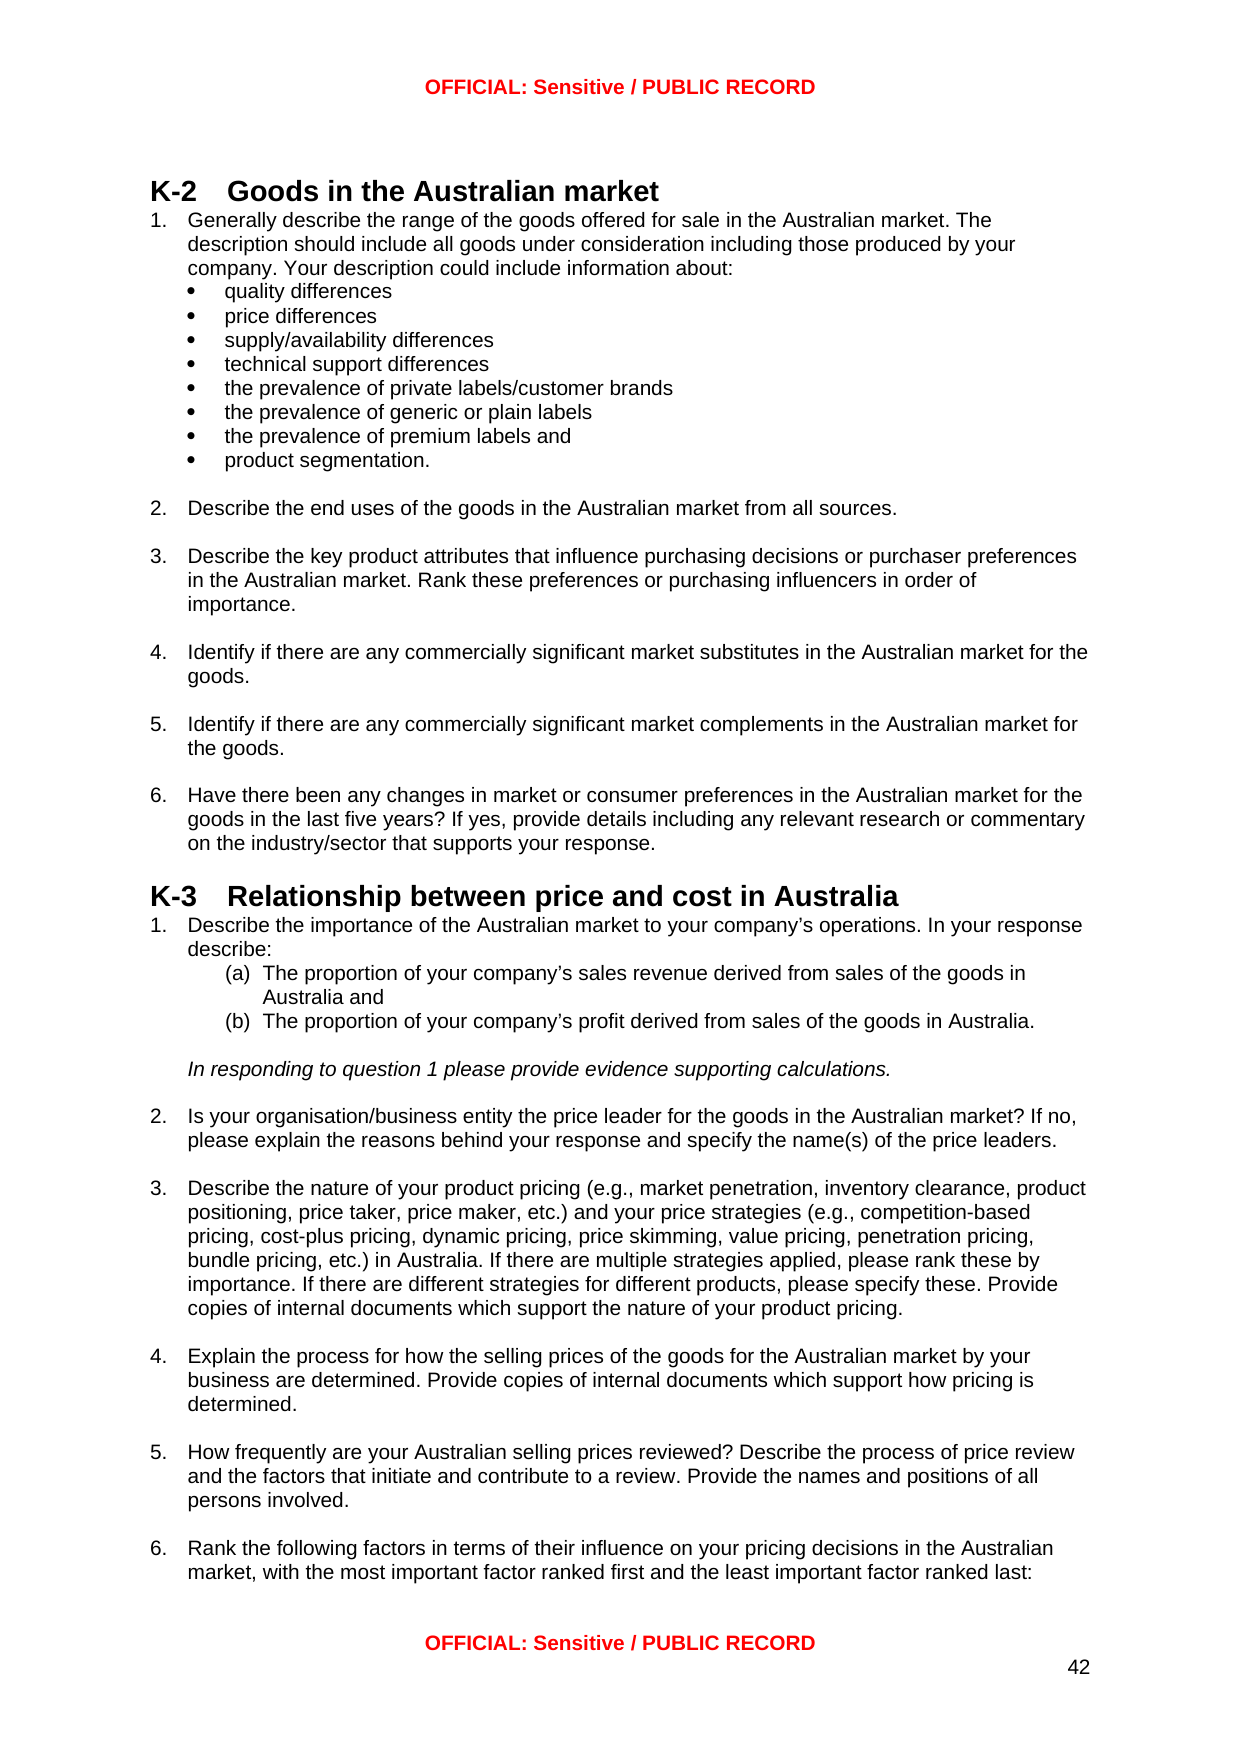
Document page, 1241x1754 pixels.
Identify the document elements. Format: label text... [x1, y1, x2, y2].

list price differences [187, 303, 1090, 327]
list Is your organisation/business entity the price leader for the goods in the Australian market? If no, please explain the reasons behind your response and specify the name(s) of the price leaders. [150, 1104, 1090, 1152]
list Describe the importance of the Australian market to your company’s operations. In your response describe: [150, 913, 1090, 961]
list The proportion of your company’s sales revenue derived from sales of the goods in Australia and [225, 961, 1090, 1008]
subtitle K-2 Goods in the Australian market [150, 174, 1090, 207]
list product segmentation. [187, 448, 1090, 472]
subtitle K-3 Relationship between price and cost in Australia [150, 879, 1090, 913]
list Rank the following factors in terms of their influence on your pricing decisions in the Australian market, with the most important factor ranked first and the least important factor ranked last: [150, 1536, 1090, 1583]
list the prevalence of generic or plain labels [187, 400, 1090, 424]
list Describe the nature of your product pricing (e.g., market penetration, inventory clearance, product positioning, price taker, price maker, etc.) and your price strategies (e.g., competition-based pricing, cost-plus pricing, dynamic pricing, price skimming, value pricing, penetration pricing, bundle pricing, etc.) in Australia. If there are multiple strategies applied, please rank these by importance. If there are different strategies for different products, please specify these. Provide copies of internal documents which support the nature of your product pricing. [150, 1176, 1090, 1320]
list Generally describe the range of the goods offered for sale in the Australian market. The description should include all goods under consideration including those produced by your company. Your description could include information about: [150, 207, 1090, 279]
list How frequently are your Australian selling prices reviewed? Describe the process of price review and the factors that initiate and contribute to a review. Provide the names and positions of all persons involved. [150, 1440, 1090, 1512]
list the prevalence of premium labels and [187, 424, 1090, 448]
list Describe the end uses of the goods in the Australian market from all sources. [150, 496, 1090, 520]
list quality differences [187, 279, 1090, 303]
list Describe the key product attributes that influence purchasing decisions or purchaser preferences in the Australian market. Rank these preferences or purchasing influencers in order of importance. [150, 544, 1090, 616]
list Identify if there are any commercially significant market substitutes in the Australian market for the goods. [150, 639, 1090, 687]
list The proportion of your company’s profit derived from sales of the goods in Australia. [225, 1008, 1090, 1032]
list technical support differences [187, 352, 1090, 376]
list Identify if there are any commercially significant market complements in the Australian market for the goods. [150, 711, 1090, 759]
list Have there been any changes in market or consumer preferences in the Australian market for the goods in the last five years? If yes, provide details including any relevant research or commentary on the industry/sector that supports your response. [150, 783, 1090, 855]
text In responding to question 1 please provide evidence supporting calculations. [187, 1056, 1090, 1080]
list Explain the process for how the selling prices of the goods for the Australian market by your business are determined. Provide copies of internal documents which support how pricing is determined. [150, 1344, 1090, 1416]
list the prevalence of private labels/customer brands [187, 376, 1090, 400]
list supply/availability differences [187, 327, 1090, 352]
